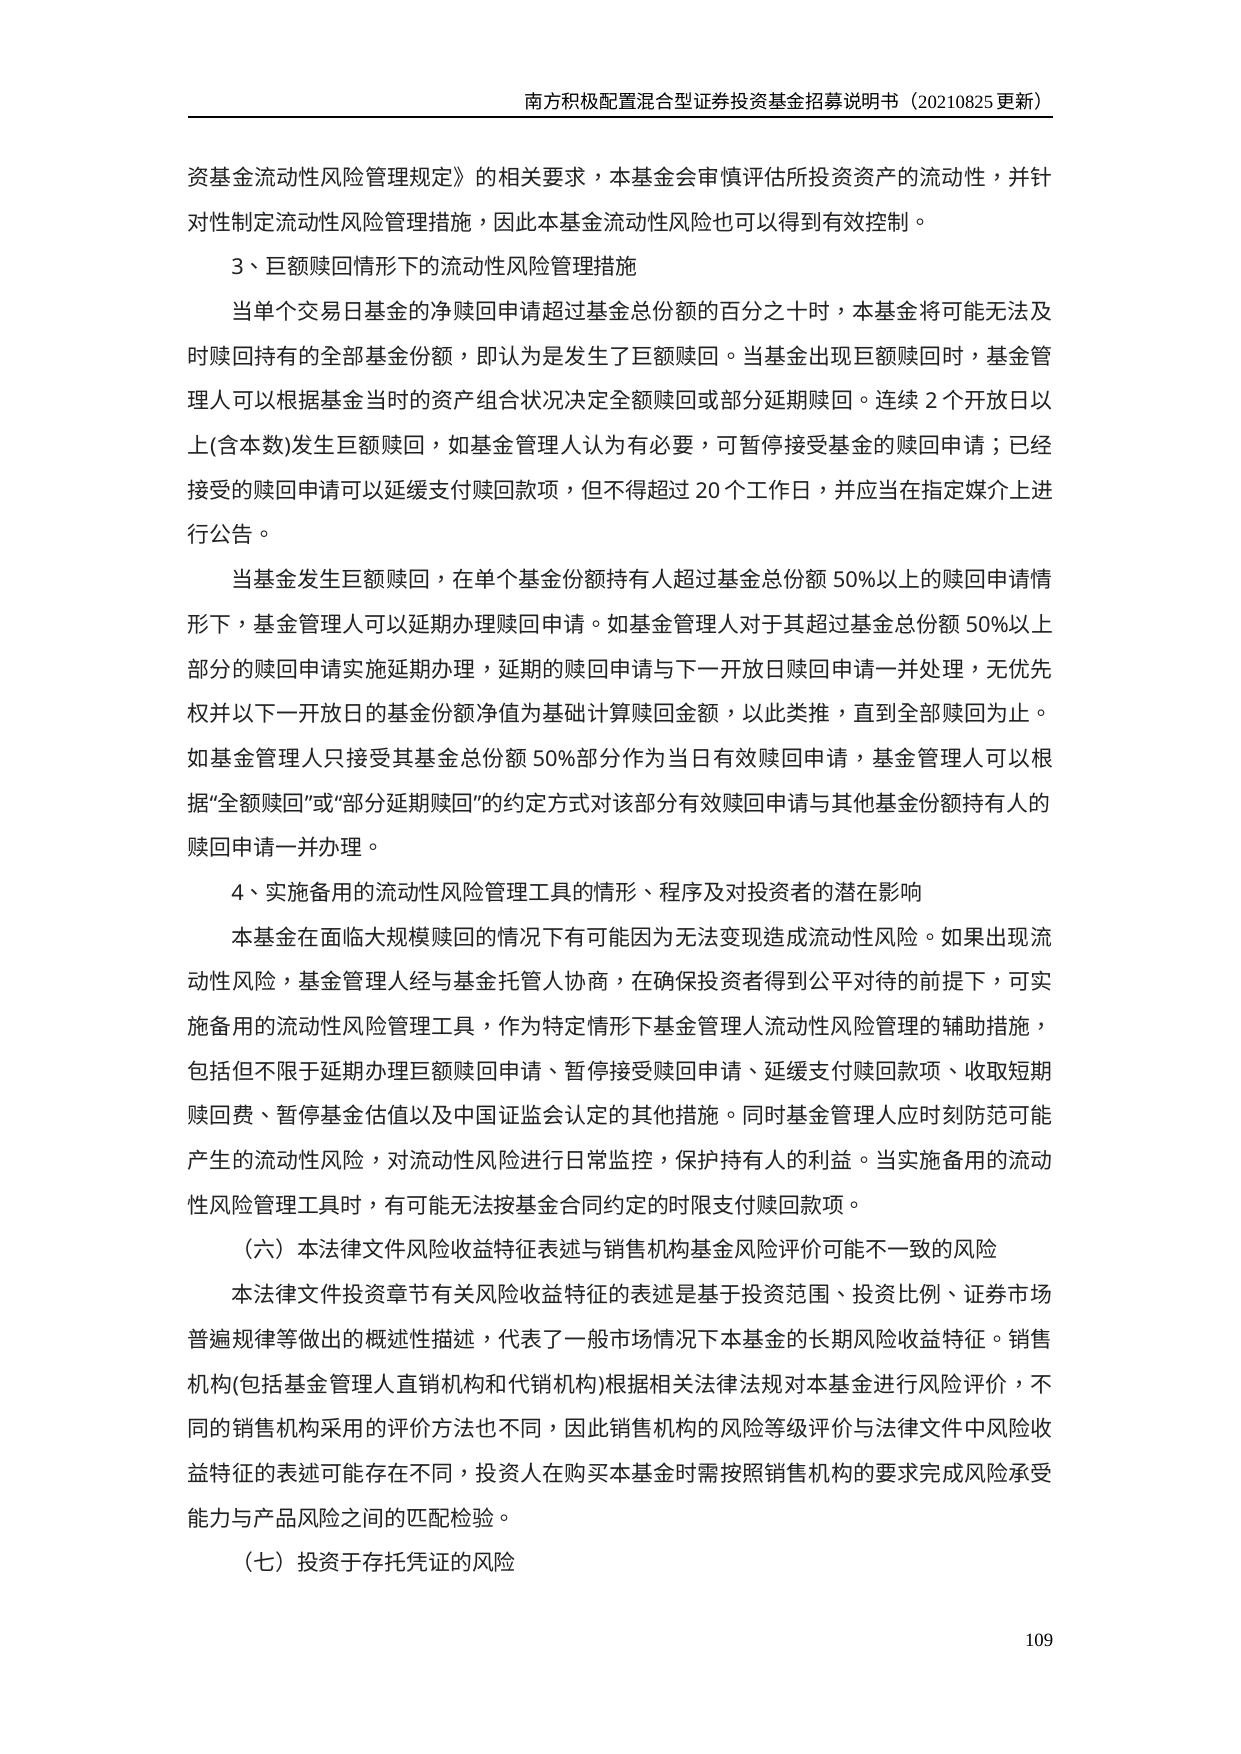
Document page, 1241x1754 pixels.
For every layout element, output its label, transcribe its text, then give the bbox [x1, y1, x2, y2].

text 3、巨额赎回情形下的流动性风险管理措施 [187, 251, 1053, 281]
text 本基金在面临大规模赎回的情况下有可能因为无法变现造成流动性风险。如果出现流动性风险，基金管理人经与基金托管人协商，在确保投资者得到公平对待的前提下，可实施备用的流动性风险管理工具，作为特定情形下基金管理人流动性风险管理的辅助措施，包括但不限于延期办理巨额赎回申请、暂停接受赎回申请、延缓支付赎回款项、收取短期赎回费、暂停基金估值以及中国证监会认定的其他措施。同时基金管理人应时刻防范可能产生的流动性风险，对流动性风险进行日常监控，保护持有人的利益。当实施备用的流动性风险管理工具时，有可能无法按基金合同约定的时限支付赎回款项。 [187, 922, 1053, 1219]
text 本法律文件投资章节有关风险收益特征的表述是基于投资范围、投资比例、证券市场普遍规律等做出的概述性描述，代表了一般市场情况下本基金的长期风险收益特征。销售机构(包括基金管理人直销机构和代销机构)根据相关法律法规对本基金进行风险评价，不同的销售机构采用的评价方法也不同，因此销售机构的风险等级评价与法律文件中风险收益特征的表述可能存在不同，投资人在购买本基金时需按照销售机构的要求完成风险承受能力与产品风险之间的匹配检验。 [187, 1279, 1053, 1532]
text 4、实施备用的流动性风险管理工具的情形、程序及对投资者的潜在影响 [187, 877, 1053, 907]
text （七）投资于存托凭证的风险 [187, 1547, 1053, 1577]
text 当基金发生巨额赎回，在单个基金份额持有人超过基金总份额50%以上的赎回申请情形下，基金管理人可以延期办理赎回申请。如基金管理人对于其超过基金总份额50%以上部分的赎回申请实施延期办理，延期的赎回申请与下一开放日赎回申请一并处理，无优先权并以下一开放日的基金份额净值为基础计算赎回金额，以此类推，直到全部赎回为止。如基金管理人只接受其基金总份额50%部分作为当日有效赎回申请，基金管理人可以根据“全额赎回”或“部分延期赎回”的约定方式对该部分有效赎回申请与其他基金份额持有人的赎回申请一并办理。 [187, 564, 1053, 862]
text （六）本法律文件风险收益特征表述与销售机构基金风险评价可能不一致的风险 [187, 1234, 1053, 1264]
text 当单个交易日基金的净赎回申请超过基金总份额的百分之十时，本基金将可能无法及时赎回持有的全部基金份额，即认为是发生了巨额赎回。当基金出现巨额赎回时，基金管理人可以根据基金当时的资产组合状况决定全额赎回或部分延期赎回。连续2个开放日以上(含本数)发生巨额赎回，如基金管理人认为有必要，可暂停接受基金的赎回申请；已经接受的赎回申请可以延缓支付赎回款项，但不得超过20个工作日，并应当在指定媒介上进行公告。 [187, 296, 1053, 549]
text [187, 162, 1053, 236]
